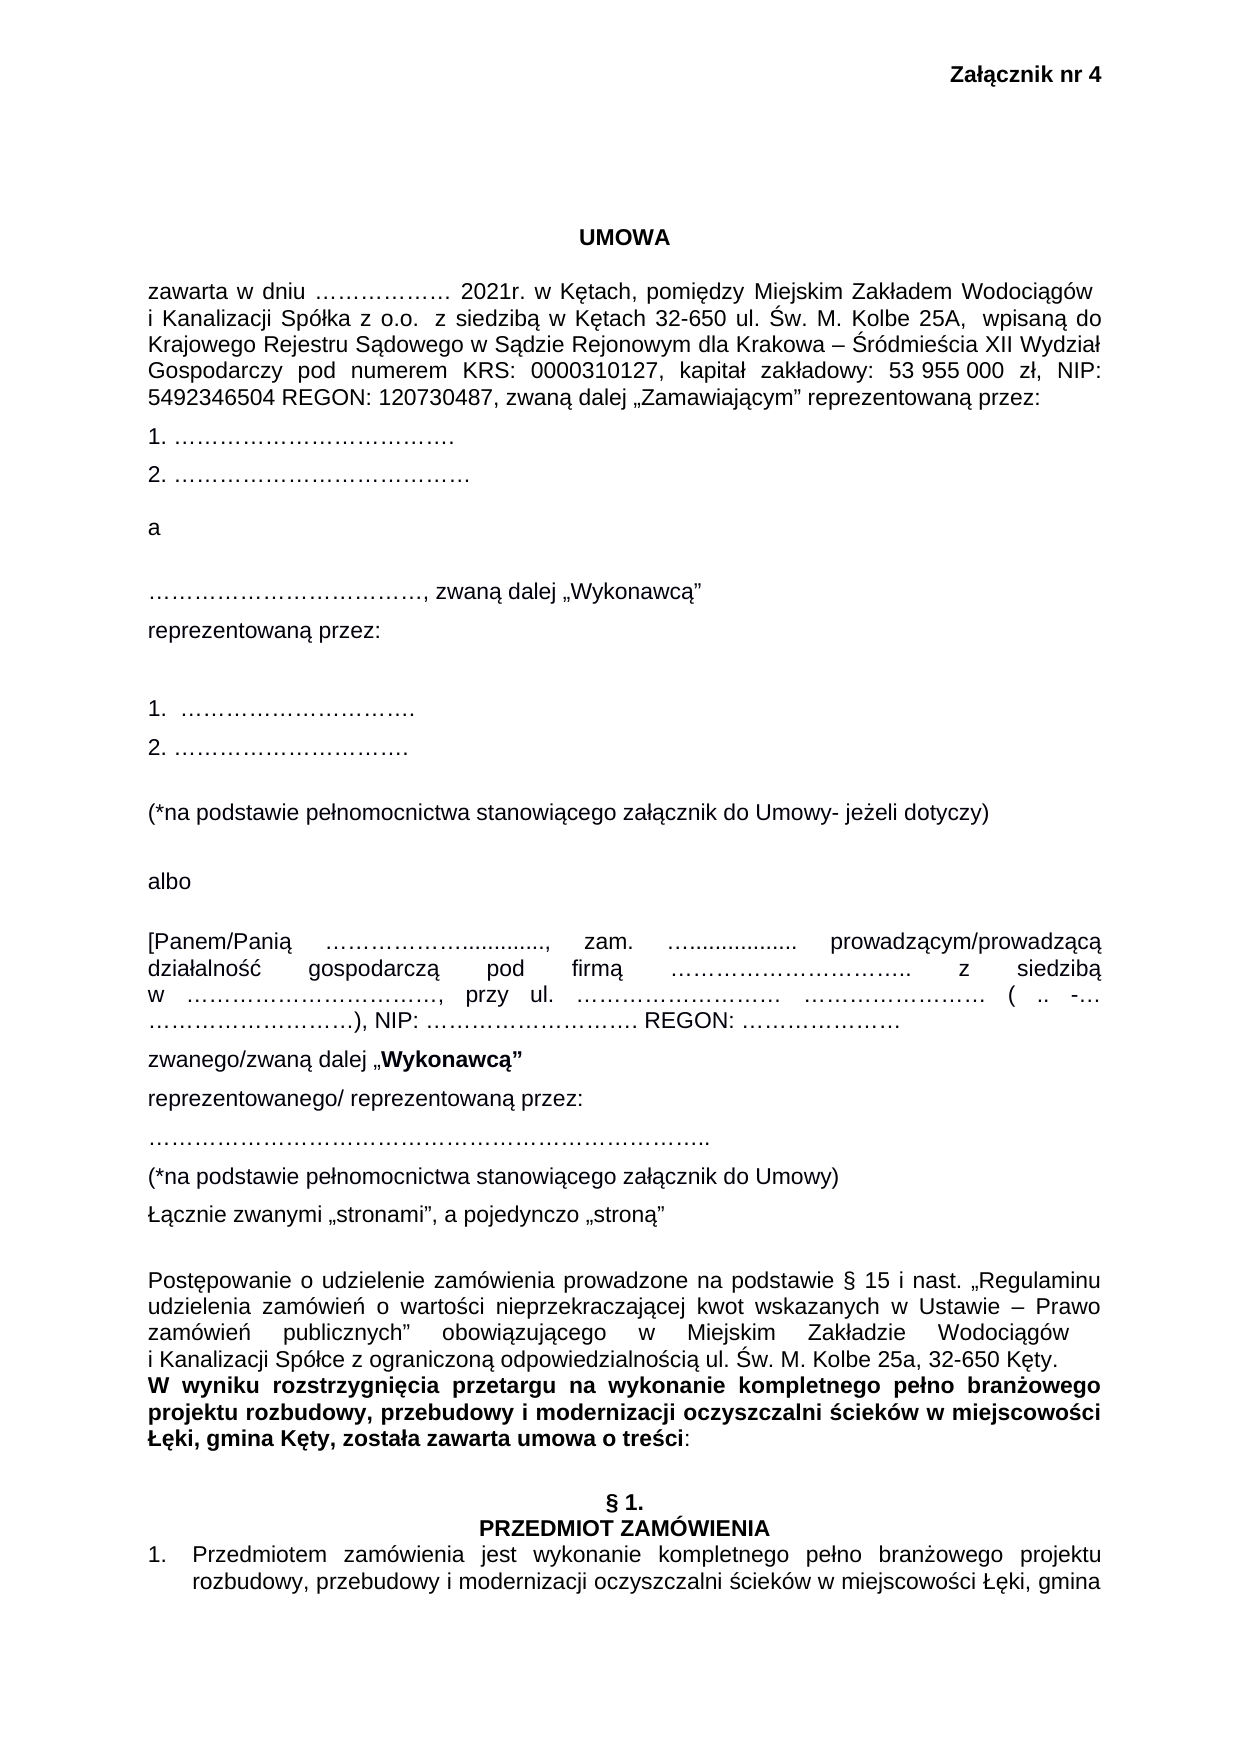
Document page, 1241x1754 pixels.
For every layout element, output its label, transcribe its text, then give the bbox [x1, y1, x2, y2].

text [Panem/Panią ………………............., zam. …................. prowadzącym/prowadzącą działalność gospodarczą pod firmą ………………………….. z siedzibą w ……………………………, przy ul. ……………………… …………………… ( .. -… ………………………), NIP: ………………………. REGON: ………………… [148, 928, 1102, 1033]
text 1. ………………………………. [148, 423, 1102, 449]
text (*na podstawie pełnomocnictwa stanowiącego załącznik do Umowy) [148, 1163, 1102, 1189]
text Postępowanie o udzielenie zamówienia prowadzone na podstawie § 15 i nast. „Regulaminu udzielenia zamówień o wartości nieprzekraczającej kwot wskazanych w Ustawie – Prawo zamówień publicznych” obowiązującego w Miejskim Zakładzie Wodociągów i Kanalizacji Spółce z ograniczoną odpowiedzialnością ul. Św. M. Kolbe 25a, 32-650 Kęty. [148, 1267, 1102, 1372]
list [148, 1541, 1102, 1594]
text a [148, 514, 1102, 541]
text 1. …………………………. [148, 694, 1102, 721]
text albo [148, 868, 1102, 894]
text zwanego/zwaną dalej „Wykonawcą” [148, 1046, 1102, 1072]
text ………………………………, zwaną dalej „Wykonawcą” [148, 578, 1102, 604]
text PRZEDMIOT ZAMÓWIENIA [148, 1515, 1102, 1541]
text Łącznie zwanymi „stronami”, a pojedynczo „stroną” [148, 1201, 1102, 1228]
text 2. …………………………. [148, 733, 1102, 760]
text § 1. [148, 1489, 1102, 1515]
text 2. ………………………………… [148, 461, 1102, 488]
text reprezentowanego/ reprezentowaną przez: [148, 1085, 1102, 1111]
text reprezentowaną przez: [148, 617, 1102, 643]
text Załącznik nr 4 [148, 61, 1102, 87]
text UMOWA [148, 224, 1102, 251]
text zawarta w dniu ……………… 2021r. w Kętach, pomiędzy Miejskim Zakładem Wodociągów i Kanalizacji Spółka z o.o. z siedzibą w Kętach 32-650 ul. Św. M. Kolbe 25A, wpisaną do Krajowego Rejestru Sądowego w Sądzie Rejonowym dla Krakowa – Śródmieścia XII Wydział Gospodarczy pod numerem KRS: 0000310127, kapitał zakładowy: 53 955 000 zł, NIP: 5492346504 REGON: 120730487, zwaną dalej „Zamawiającym” reprezentowaną przez: [148, 278, 1102, 410]
text W wyniku rozstrzygnięcia przetargu na wykonanie kompletnego pełno branżowego projektu rozbudowy, przebudowy i modernizacji oczyszczalni ścieków w miejscowości Łęki, gmina Kęty, została zawarta umowa o treści: [148, 1372, 1102, 1451]
text (*na podstawie pełnomocnictwa stanowiącego załącznik do Umowy- jeżeli dotyczy) [148, 799, 1102, 825]
text ……………………………………………………………….. [148, 1124, 1102, 1150]
